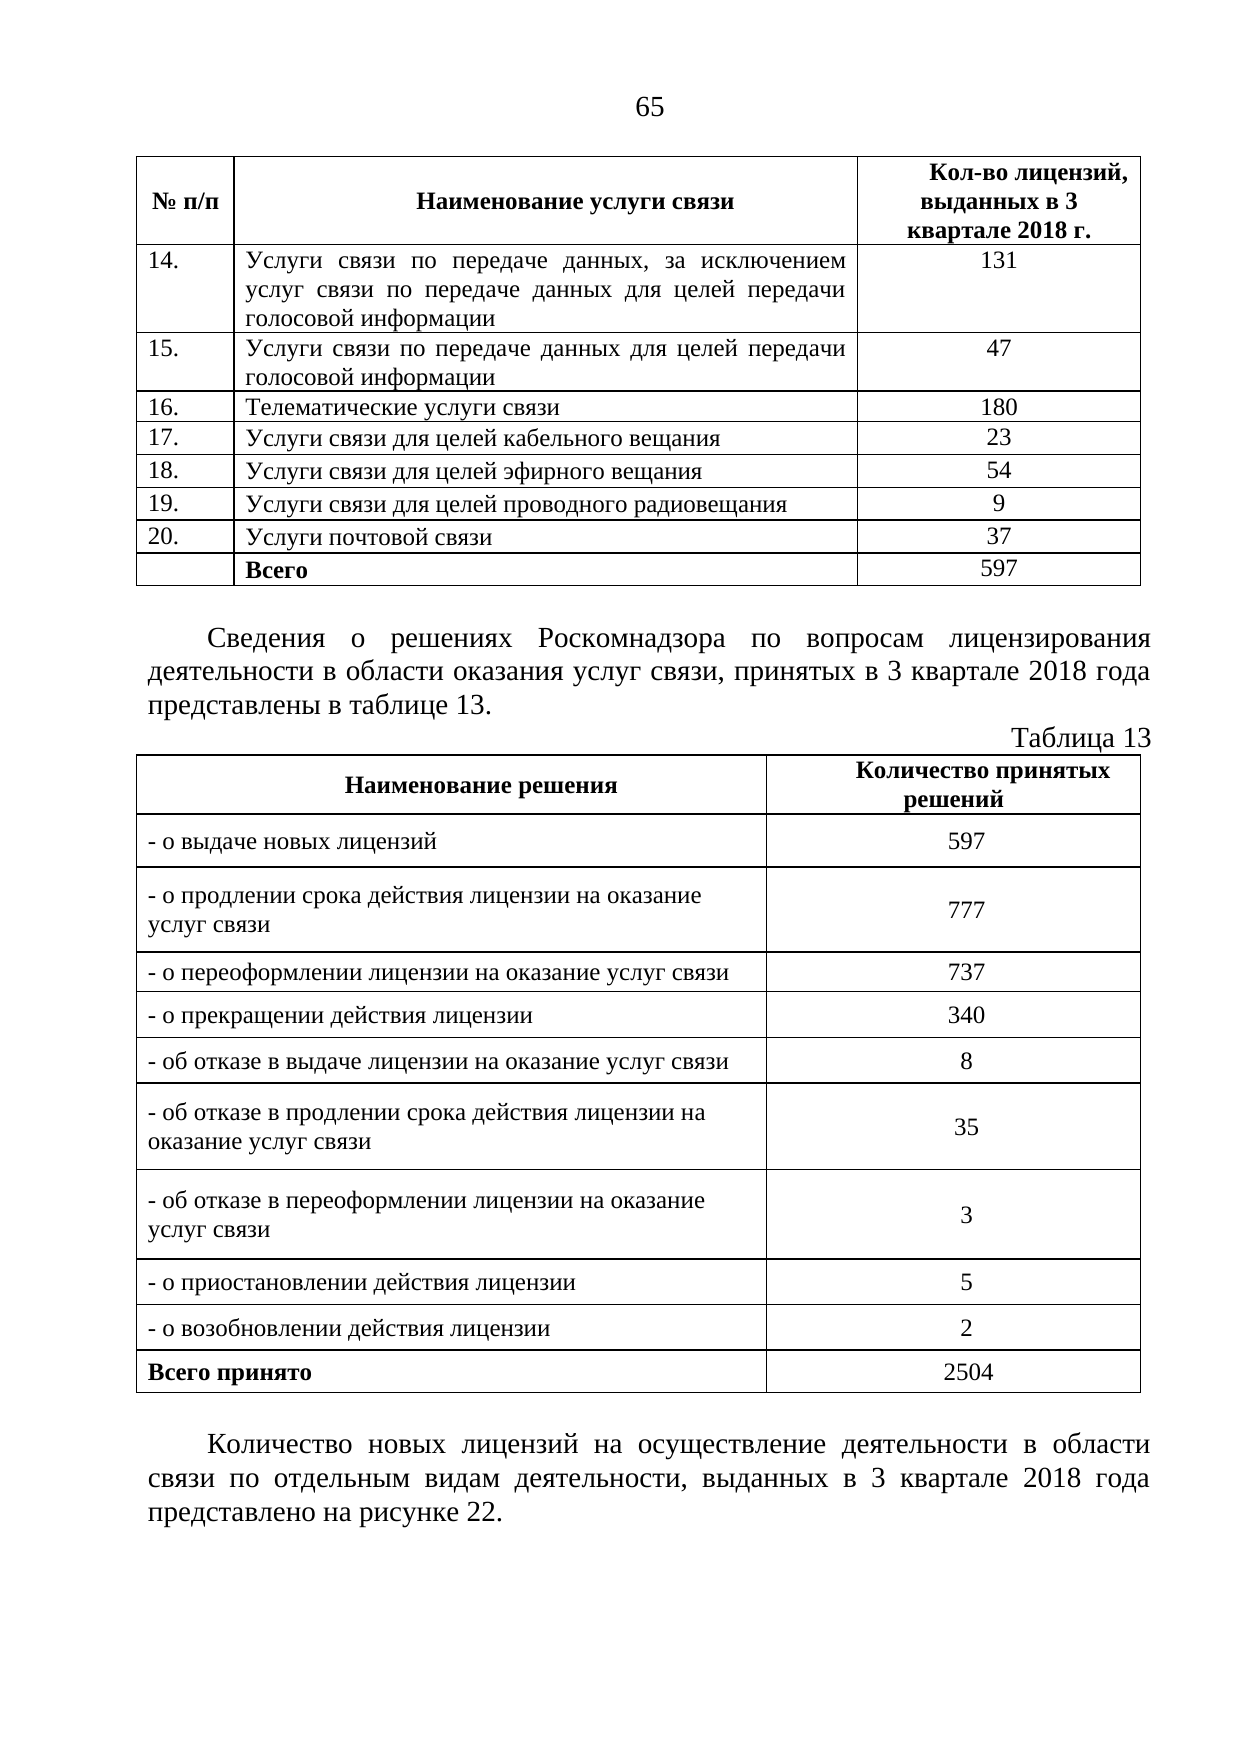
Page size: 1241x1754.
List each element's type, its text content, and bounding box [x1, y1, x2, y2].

table_header № п/п [137, 157, 233, 243]
table_cell 2504 [767, 1351, 1140, 1391]
table_cell - об отказе в переоформлении лицензии на оказание услуг связи [137, 1170, 766, 1258]
text Сведения о решениях Роскомнадзора по вопросам лицензирования деятельности в области оказания услуг связи, принятых в 3 квартале 2018 года представлены в таблице 13. [148, 620, 1152, 721]
table_cell Всего [235, 554, 857, 585]
text Таблица 13 [148, 721, 1152, 754]
table_cell 180 [858, 392, 1140, 421]
table_cell - об отказе в выдаче лицензии на оказание услуг связи [137, 1038, 766, 1082]
table_cell Услуги связи для целей эфирного вещания [235, 455, 857, 486]
table_cell 340 [767, 992, 1140, 1036]
table_cell 2 [767, 1305, 1140, 1349]
table_cell 777 [767, 868, 1140, 951]
table_cell 5 [767, 1260, 1140, 1304]
table_cell 8 [767, 1038, 1140, 1082]
table_cell - о продлении срока действия лицензии на оказание услуг связи [137, 868, 766, 951]
table_cell 16. [137, 392, 233, 421]
table_cell Услуги связи по передаче данных, за исключением услуг связи по передаче данных для целей передачи голосовой информации [235, 245, 857, 331]
table_cell 737 [767, 953, 1140, 991]
table_cell 9 [858, 488, 1140, 519]
table_cell - о прекращении действия лицензии [137, 992, 766, 1036]
table_cell 19. [137, 488, 233, 519]
table_cell 597 [767, 815, 1140, 866]
table_header Наименование решения [137, 756, 766, 813]
table_cell 131 [858, 245, 1140, 331]
table_cell Услуги связи по передаче данных для целей передачи голосовой информации [235, 333, 857, 390]
table_cell 54 [858, 455, 1140, 486]
table_cell 23 [858, 422, 1140, 453]
table_cell 17. [137, 422, 233, 453]
table_cell - об отказе в продлении срока действия лицензии на оказание услуг связи [137, 1084, 766, 1169]
table_cell Услуги связи для целей проводного радиовещания [235, 488, 857, 519]
table_cell Услуги связи для целей кабельного вещания [235, 422, 857, 453]
table_cell 37 [858, 521, 1140, 552]
table_cell 597 [858, 554, 1140, 585]
table_cell - о приостановлении действия лицензии [137, 1260, 766, 1304]
table_cell 20. [137, 521, 233, 552]
table_header Количество принятых решений [767, 756, 1140, 813]
table_header Наименование услуги связи [235, 157, 857, 243]
text Количество новых лицензий на осуществление деятельности в области связи по отдельным видам деятельности, выданных в 3 квартале 2018 года представлено на рисунке 22. [148, 1427, 1152, 1527]
table_cell 18. [137, 455, 233, 486]
table_cell 15. [137, 333, 233, 390]
table_cell 47 [858, 333, 1140, 390]
table_cell - о возобновлении действия лицензии [137, 1305, 766, 1349]
table_cell [137, 554, 233, 585]
table_cell - о переоформлении лицензии на оказание услуг связи [137, 953, 766, 991]
table_cell 35 [767, 1084, 1140, 1169]
table_cell 3 [767, 1170, 1140, 1258]
table_cell - о выдаче новых лицензий [137, 815, 766, 866]
table_cell Услуги почтовой связи [235, 521, 857, 552]
table_cell Всего принято [137, 1351, 766, 1391]
table_cell 14. [137, 245, 233, 331]
table_cell Телематические услуги связи [235, 392, 857, 421]
table_header Кол-во лицензий, выданных в 3 квартале 2018 г. [858, 157, 1140, 243]
